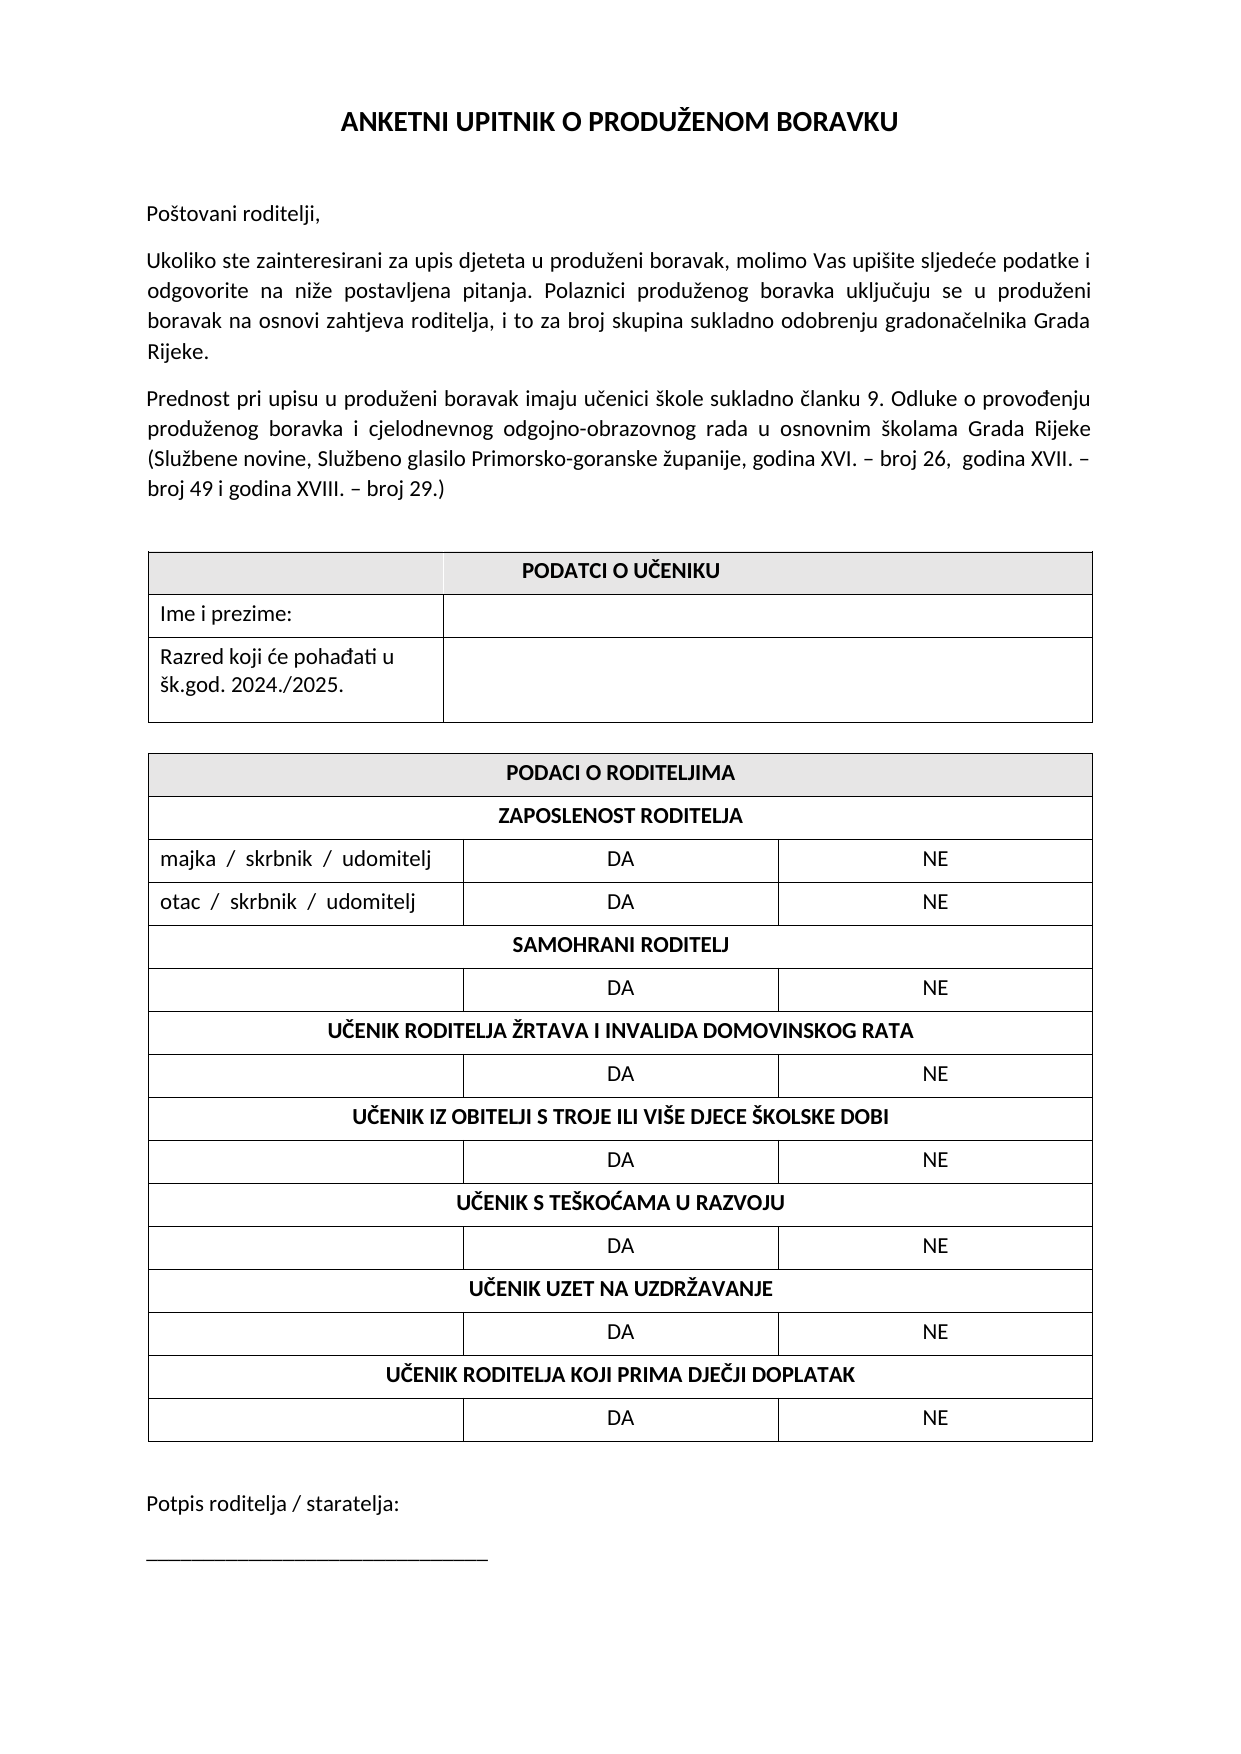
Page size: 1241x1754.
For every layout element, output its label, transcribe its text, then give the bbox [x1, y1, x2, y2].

table_cell [149, 1227, 463, 1269]
table_cell DA [464, 1227, 778, 1269]
table_cell UČENIK RODITELJA ŽRTAVA I INVALIDA DOMOVINSKOG RATA [149, 1012, 1092, 1054]
table_cell [444, 595, 1092, 637]
table_cell [149, 1055, 463, 1097]
table_cell UČENIK UZET NA UZDRŽAVANJE [149, 1270, 1092, 1312]
table_cell DA [464, 840, 778, 882]
table_cell DA [464, 1141, 778, 1183]
table_cell [149, 1313, 463, 1355]
table_header PODATCI O UČENIKU [444, 553, 1092, 594]
table_cell SAMOHRANI RODITELJ [149, 926, 1092, 967]
table_cell DA [464, 1313, 778, 1355]
table_cell Ime i prezime: [149, 595, 443, 637]
text ANKETNI UPITNIK O PRODUŽENOM BORAVKU [148, 103, 1092, 139]
table_header [149, 553, 443, 594]
table_cell NE [779, 1227, 1092, 1269]
table_cell majka / skrbnik / udomitelj [149, 840, 463, 882]
table_cell UČENIK IZ OBITELJI S TROJE ILI VIŠE DJECE ŠKOLSKE DOBI [149, 1098, 1092, 1140]
table_cell [149, 1141, 463, 1183]
text Ukoliko ste zainteresirani za upis djeteta u produženi boravak, molimo Vas upišite sljedeće podatke i odgovorite na niže postavljena pitanja. Polaznici produženog boravka uključuju se u produženi boravak na osnovi zahtjeva roditelja, i to za broj skupina sukladno odobrenju gradonačelnika Grada Rijeke. [146, 246, 1093, 365]
text ______________________________ [146, 1536, 1093, 1564]
table_cell DA [464, 1055, 778, 1097]
table_cell NE [779, 1399, 1092, 1441]
table_cell Razred koji će pohađati u šk.god. 2024./2025. [149, 638, 443, 722]
table_cell otac / skrbnik / udomitelj [149, 883, 463, 924]
table_cell DA [464, 1399, 778, 1441]
table_cell UČENIK RODITELJA KOJI PRIMA DJEČJI DOPLATAK [149, 1356, 1092, 1398]
table_cell DA [464, 969, 778, 1011]
table_cell ZAPOSLENOST RODITELJA [149, 797, 1092, 839]
table_cell NE [779, 969, 1092, 1011]
table_cell NE [779, 1313, 1092, 1355]
table_cell [149, 969, 463, 1011]
table_cell NE [779, 840, 1092, 882]
table_cell UČENIK S TEŠKOĆAMA U RAZVOJU [149, 1184, 1092, 1226]
table_cell NE [779, 883, 1092, 924]
table_cell [149, 1399, 463, 1441]
table_cell [444, 638, 1092, 722]
text Potpis roditelja / staratelja: [146, 1489, 1093, 1517]
table_header PODACI O RODITELJIMA [149, 754, 1092, 796]
table_cell DA [464, 883, 778, 924]
table_cell NE [779, 1141, 1092, 1183]
table_cell NE [779, 1055, 1092, 1097]
text Poštovani roditelji, [146, 199, 1093, 227]
text Prednost pri upisu u produženi boravak imaju učenici škole sukladno članku 9. Odluke o provođenju produženog boravka i cjelodnevnog odgojno-obrazovnog rada u osnovnim školama Grada Rijeke (Službene novine, Službeno glasilo Primorsko-goranske županije, godina XVI. – broj 26, godina XVII. – broj 49 i godina XVIII. – broj 29.) [146, 384, 1093, 502]
